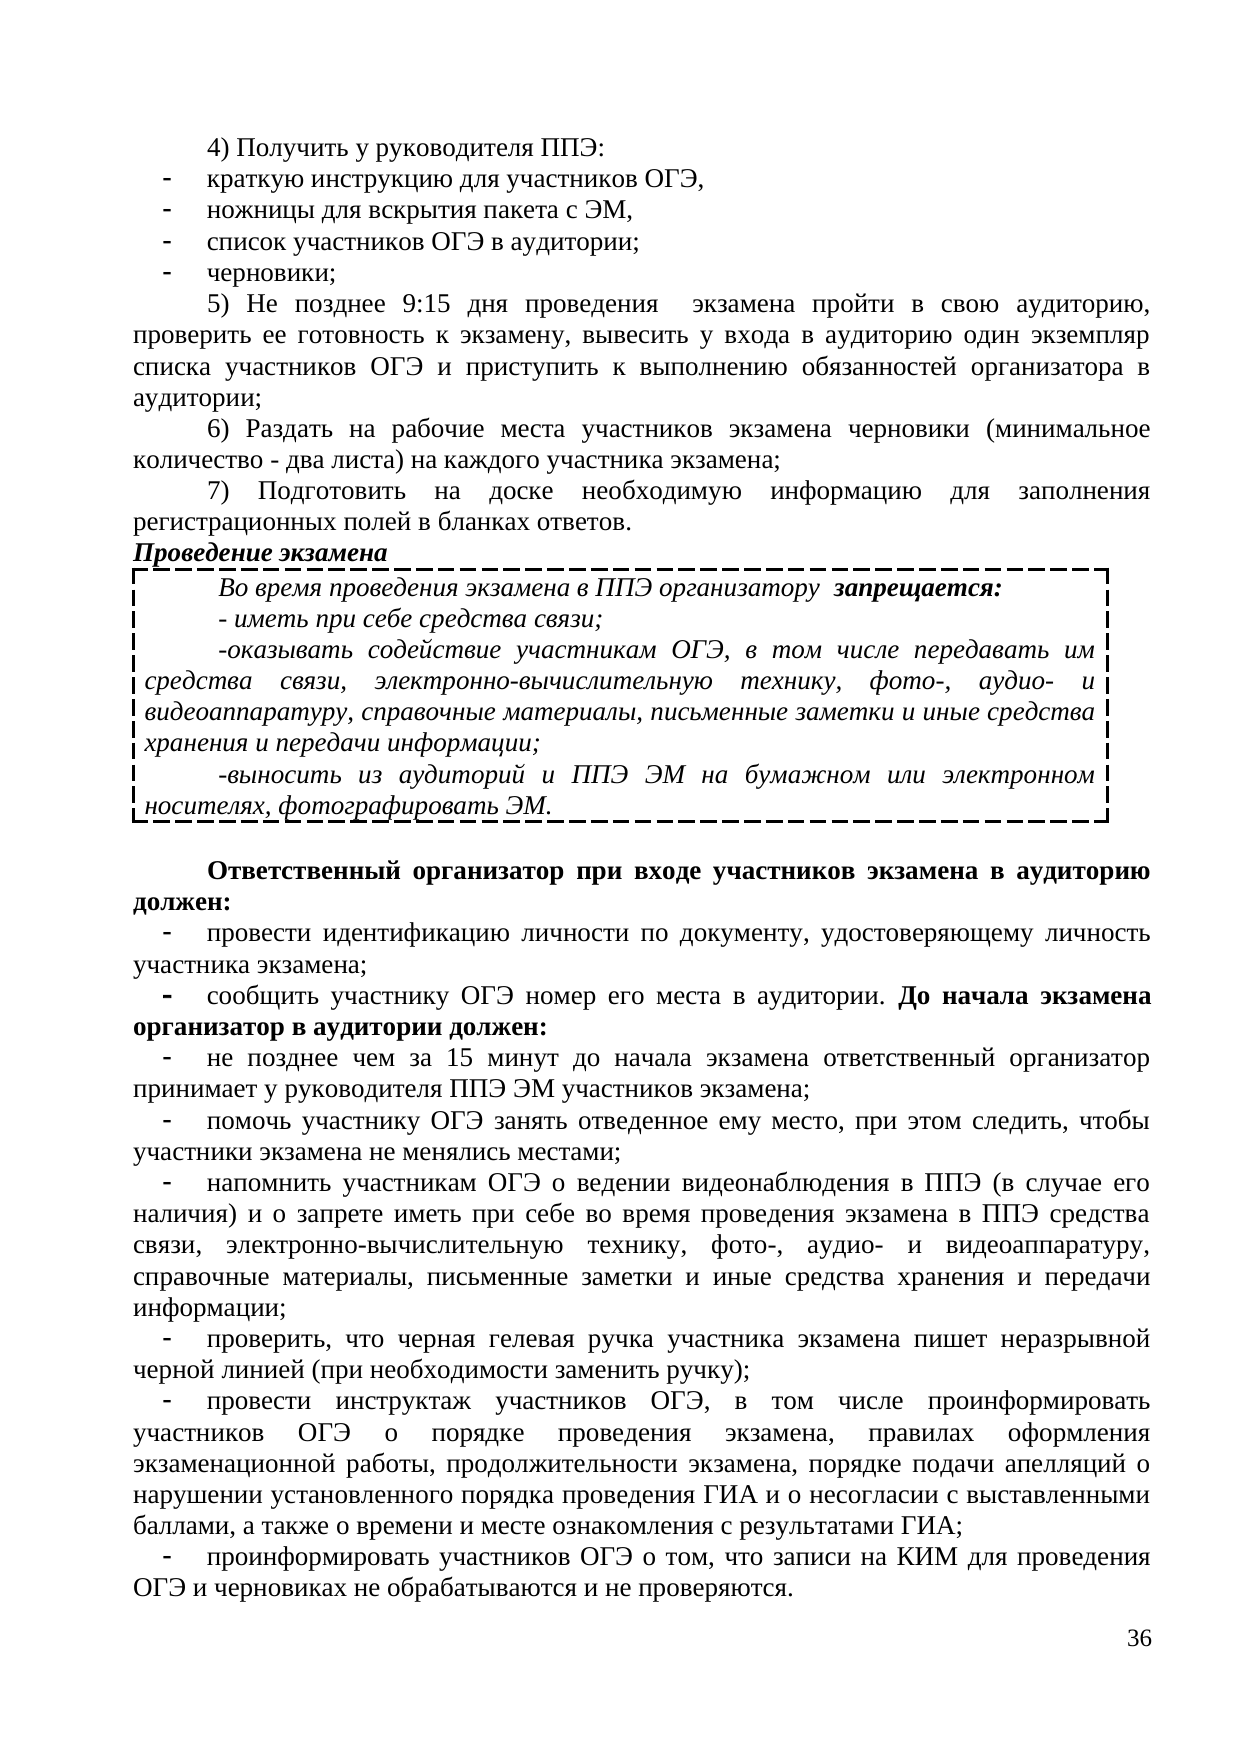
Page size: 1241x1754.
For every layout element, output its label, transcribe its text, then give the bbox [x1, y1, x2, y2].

list сообщить участнику ОГЭ номер его места в аудитории. До начала экзамена организатор в аудитории должен: [133, 979, 1152, 1041]
list провести идентификацию личности по документу, удостоверяющему личность участника экзамена; [133, 917, 1152, 979]
text Ответственный организатор при входе участников экзамена в аудиторию должен: [133, 854, 1152, 917]
table_header Во время проведения экзамена в ППЭ организатору запрещается: - иметь при себе средства связи; -оказывать содействие участникам ОГЭ, в том числе передавать им средства связи, электронно-вычислительную технику, фото-, аудио- и видеоаппаратуру, справочные материалы, письменные заметки и иные средства хранения и передачи информации; -выносить из аудиторий и ППЭ ЭМ на бумажном или электронном носителях, фотографировать ЭМ. [133, 568, 1108, 820]
list напомнить участникам ОГЭ о ведении видеонаблюдения в ППЭ (в случае его наличия) и о запрете иметь при себе во время проведения экзамена в ППЭ средства связи, электронно-вычислительную технику, фото-, аудио- и видеоаппаратуру, справочные материалы, письменные заметки и иные средства хранения и передачи информации; [133, 1166, 1152, 1322]
list помочь участнику ОГЭ занять отведенное ему место, при этом следить, чтобы участники экзамена не менялись местами; [133, 1104, 1152, 1166]
list черновики; [133, 256, 1152, 287]
text Проведение экзамена [133, 537, 1152, 568]
list не позднее чем за 15 минут до начала экзамена ответственный организатор принимает у руководителя ППЭ ЭМ участников экзамена; [133, 1041, 1152, 1104]
text 6) Раздать на рабочие места участников экзамена черновики (минимальное количество - два листа) на каждого участника экзамена; [133, 412, 1152, 474]
list провести инструктаж участников ОГЭ, в том числе проинформировать участников ОГЭ о порядке проведения экзамена, правилах оформления экзаменационной работы, продолжительности экзамена, порядке подачи апелляций о нарушении установленного порядка проведения ГИА и о несогласии с выставленными баллами, а также о времени и месте ознакомления с результатами ГИА; [133, 1384, 1152, 1540]
list проверить, что черная гелевая ручка участника экзамена пишет неразрывной черной линией (при необходимости заменить ручку); [133, 1322, 1152, 1384]
text 7) Подготовить на доске необходимую информацию для заполнения регистрационных полей в бланках ответов. [133, 474, 1152, 537]
text 4) Получить у руководителя ППЭ: [133, 131, 1152, 162]
text 5) Не позднее 9:15 дня проведения экзамена пройти в свою аудиторию, проверить ее готовность к экзамену, вывесить у входа в аудиторию один экземпляр списка участников ОГЭ и приступить к выполнению обязанностей организатора в аудитории; [133, 287, 1152, 412]
list краткую инструкцию для участников ОГЭ, [133, 162, 1152, 194]
list ножницы для вскрытия пакета с ЭМ, [133, 194, 1152, 225]
list список участников ОГЭ в аудитории; [133, 225, 1152, 256]
list проинформировать участников ОГЭ о том, что записи на КИМ для проведения ОГЭ и черновиках не обрабатываются и не проверяются. [133, 1540, 1152, 1603]
